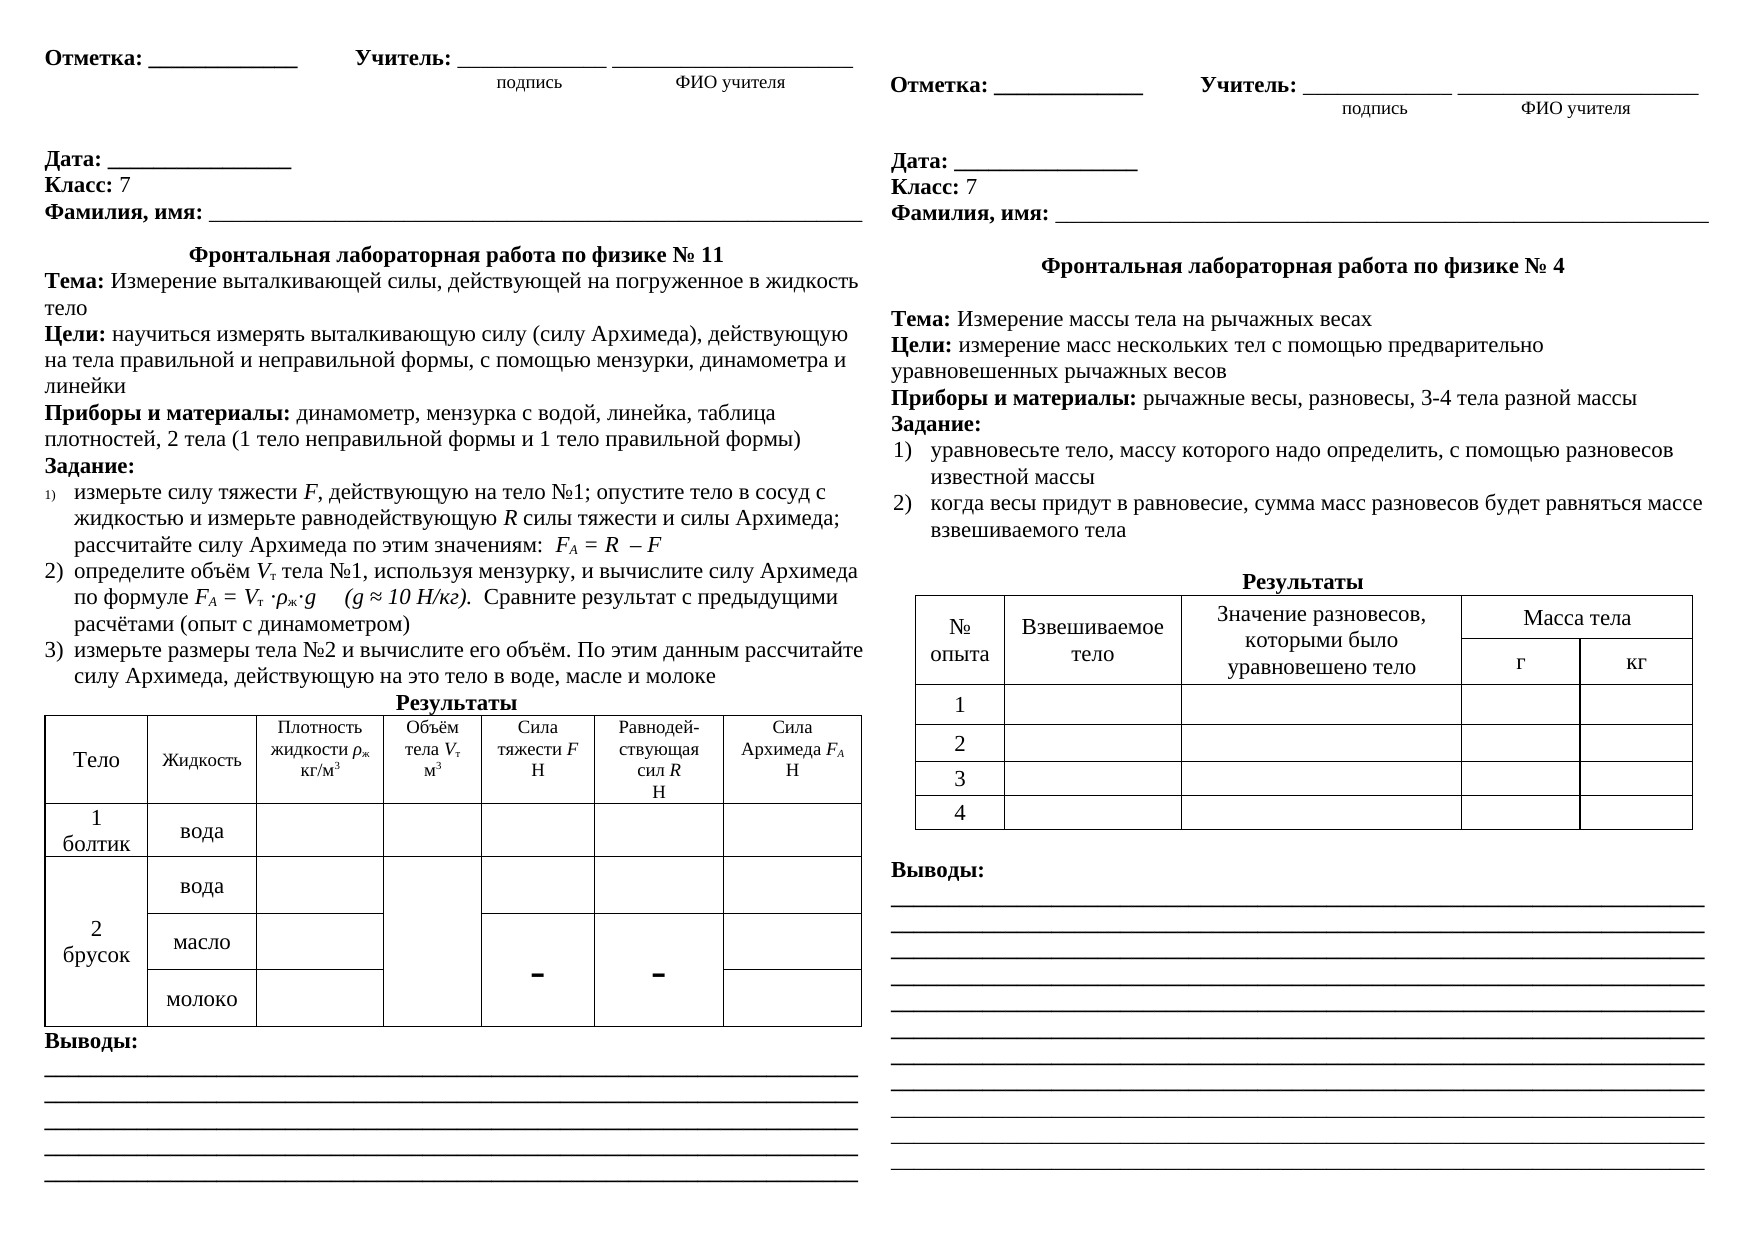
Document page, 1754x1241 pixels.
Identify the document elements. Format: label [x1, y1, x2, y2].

table_cell [33, 119, 879, 1196]
table_header [879, 44, 1724, 119]
table_cell [880, 119, 1726, 1196]
table_header [33, 44, 878, 119]
